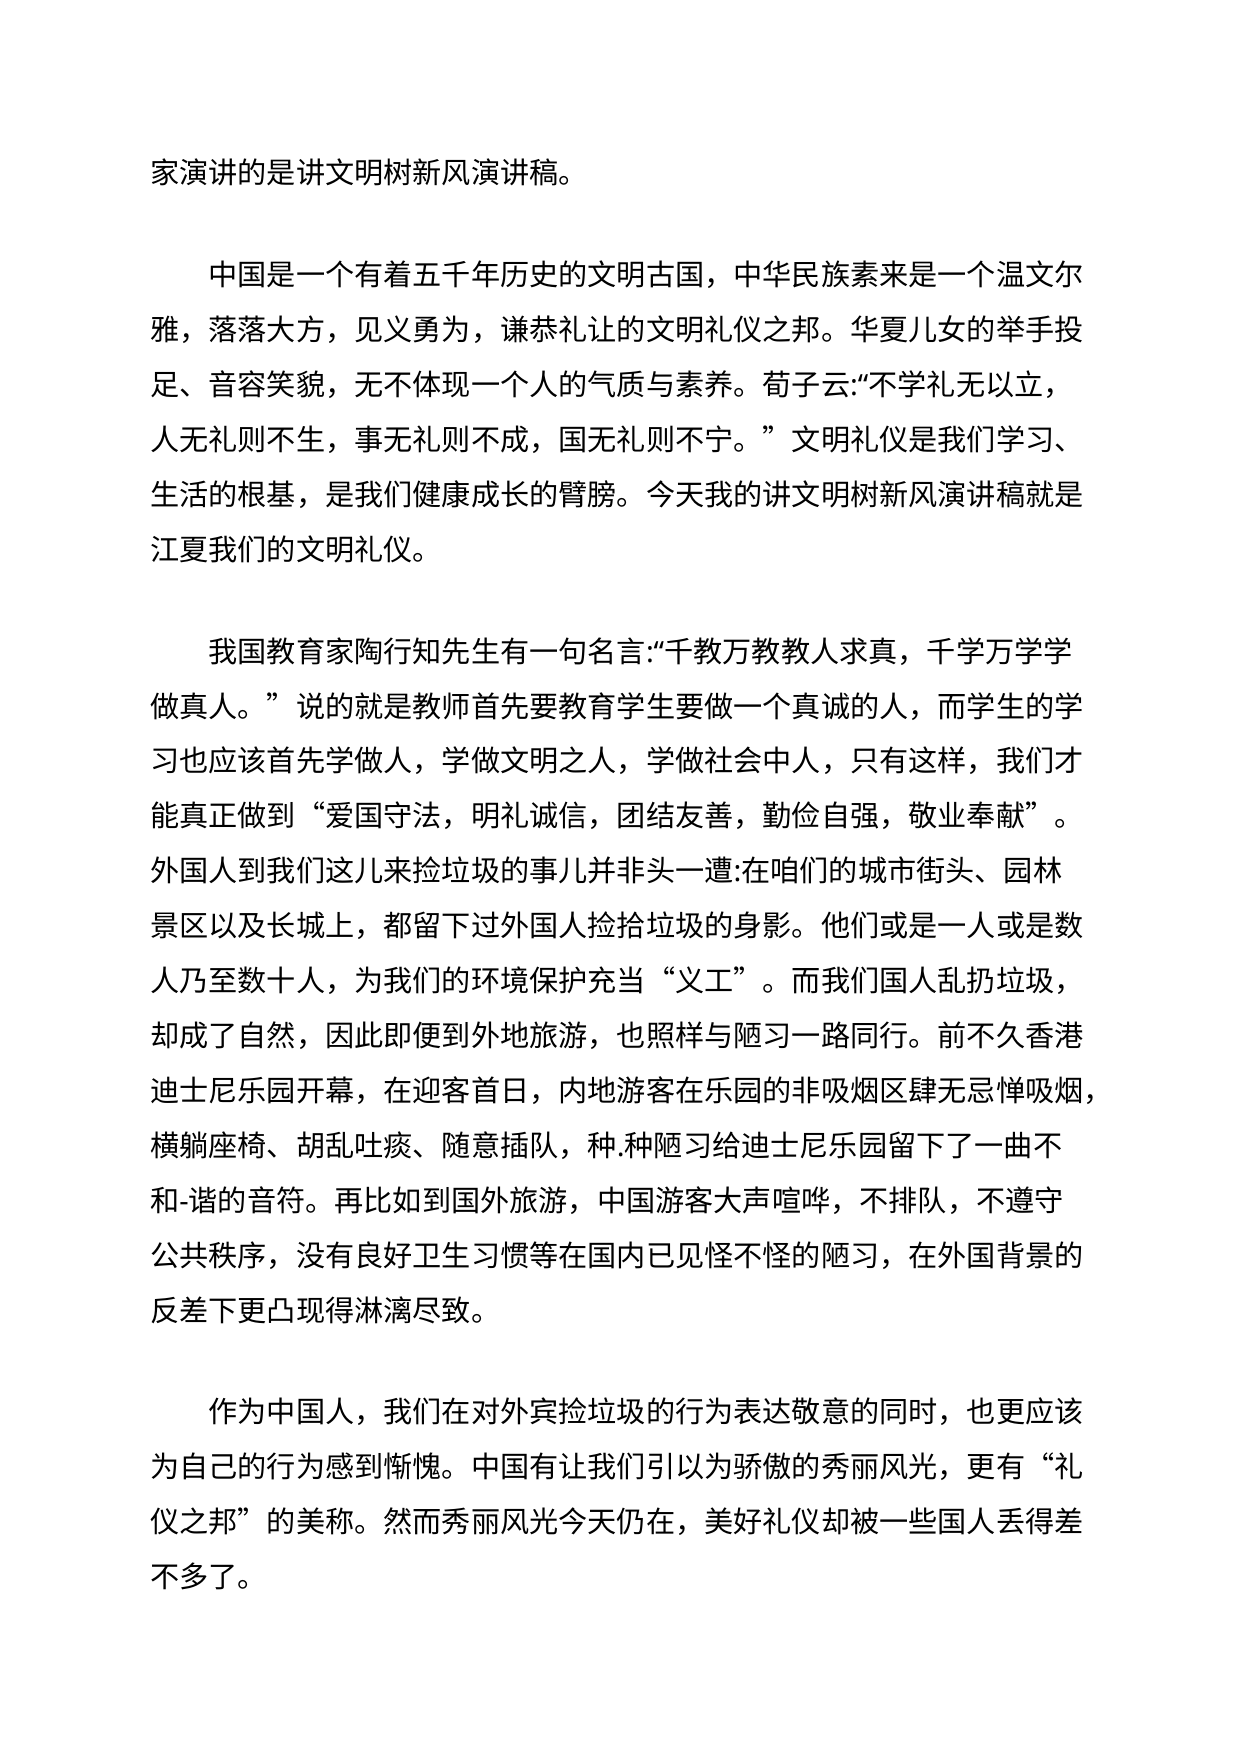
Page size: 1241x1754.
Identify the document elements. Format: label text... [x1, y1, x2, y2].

text 我国教育家陶行知先生有一句名言:“千教万教教人求真，千学万学学做真人。”说的就是教师首先要教育学生要做一个真诚的人，而学生的学习也应该首先学做人，学做文明之人，学做社会中人，只有这样，我们才能真正做到“爱国守法，明礼诚信，团结友善，勤俭自强，敬业奉献”。外国人到我们这儿来捡垃圾的事儿并非头一遭:在咱们的城市街头、园林景区以及长城上，都留下过外国人捡拾垃圾的身影。他们或是一人或是数人乃至数十人，为我们的环境保护充当“义工”。而我们国人乱扔垃圾，却成了自然，因此即便到外地旅游，也照样与陋习一路同行。前不久香港迪士尼乐园开幕，在迎客首日，内地游客在乐园的非吸烟区肆无忌惮吸烟，横躺座椅、胡乱吐痰、随意插队，种.种陋习给迪士尼乐园留下了一曲不和-谐的音符。再比如到国外旅游，中国游客大声喧哗，不排队，不遵守公共秩序，没有良好卫生习惯等在国内已见怪不怪的陋习，在外国背景的反差下更凸现得淋漓尽致。 [150, 628, 1090, 1329]
text 中国是一个有着五千年历史的文明古国，中华民族素来是一个温文尔雅，落落大方，见义勇为，谦恭礼让的文明礼仪之邦。华夏儿女的举手投足、音容笑貌，无不体现一个人的气质与素养。荀子云:“不学礼无以立，人无礼则不生，事无礼则不成，国无礼则不宁。”文明礼仪是我们学习、生活的根基，是我们健康成长的臂膀。今天我的讲文明树新风演讲稿就是江夏我们的文明礼仪。 [150, 252, 1090, 569]
text 作为中国人，我们在对外宾捡垃圾的行为表达敬意的同时，也更应该为自己的行为感到惭愧。中国有让我们引以为骄傲的秀丽风光，更有“礼仪之邦”的美称。然而秀丽风光今天仍在，美好礼仪却被一些国人丢得差不多了。 [150, 1389, 1090, 1596]
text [150, 150, 1090, 192]
